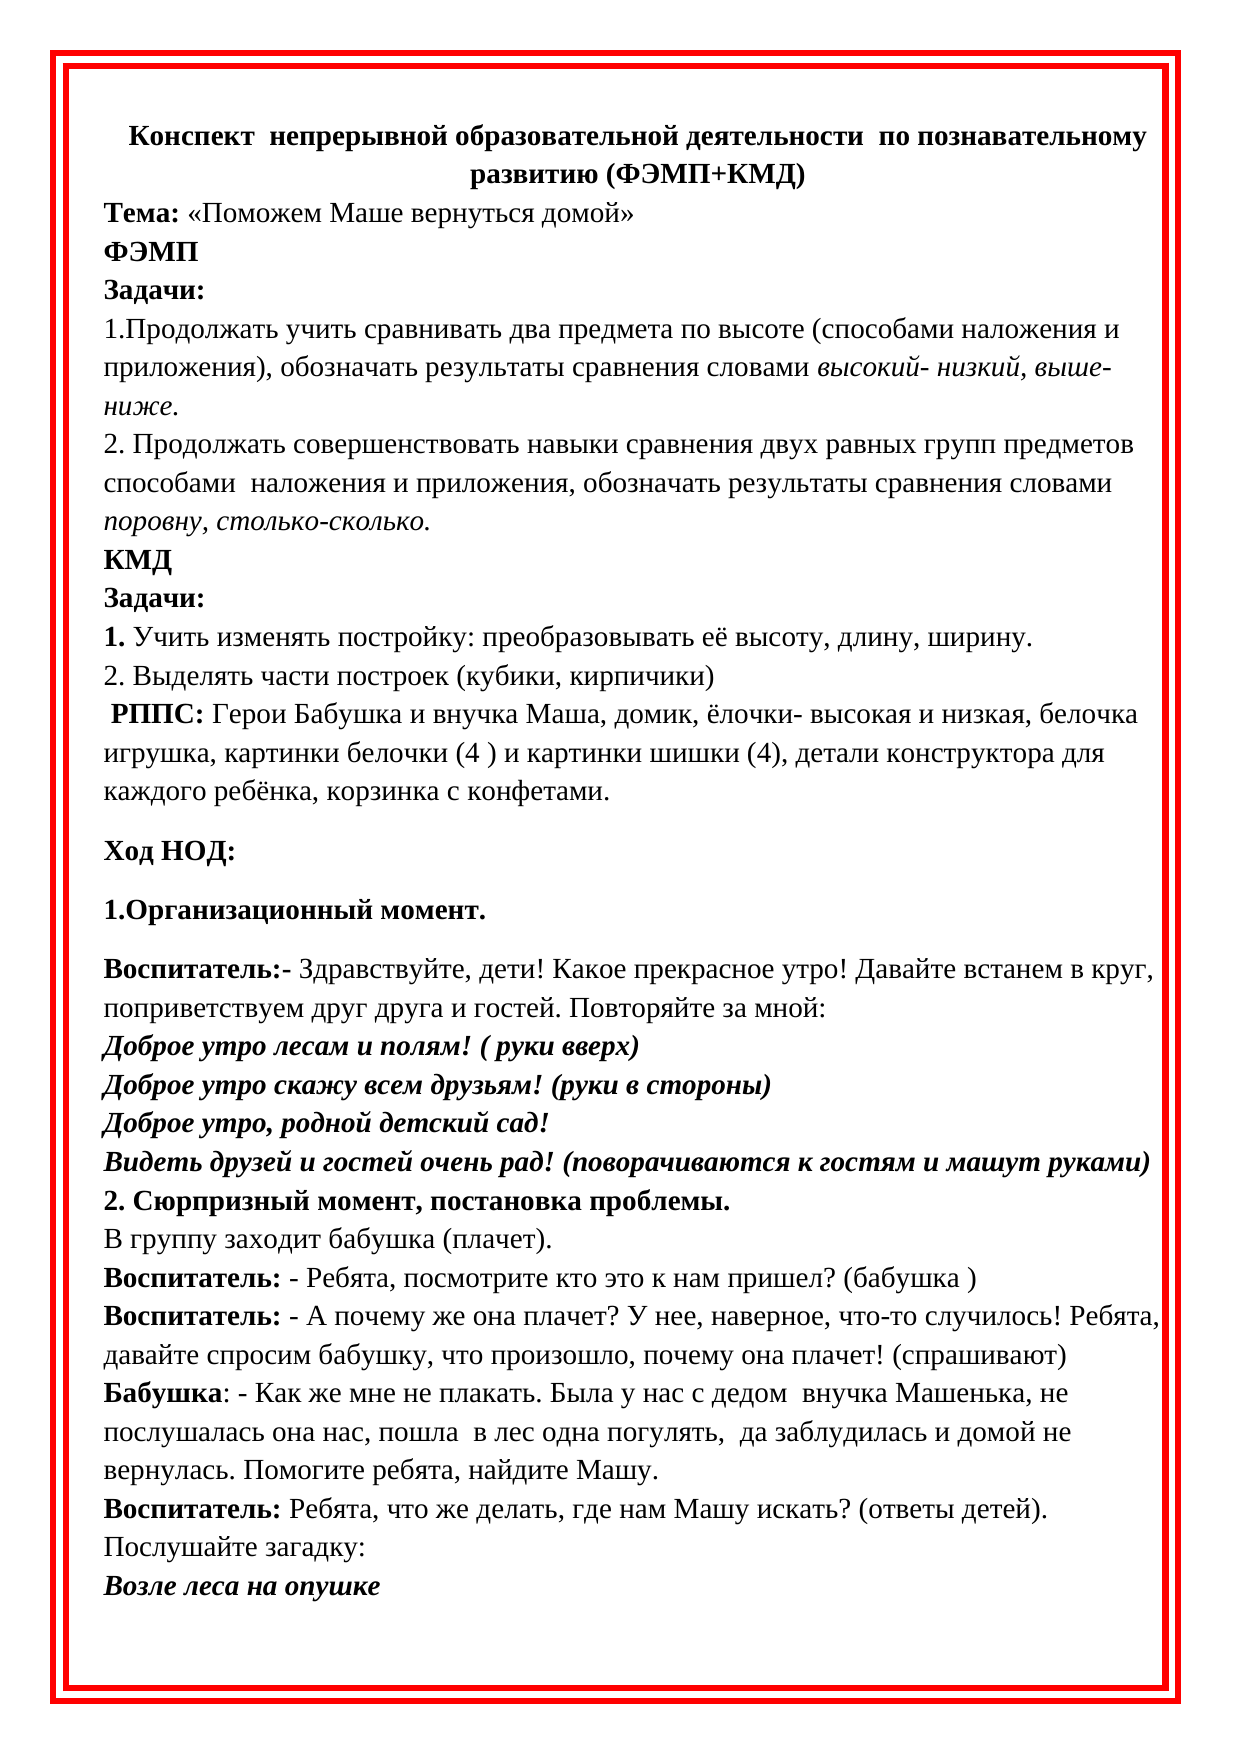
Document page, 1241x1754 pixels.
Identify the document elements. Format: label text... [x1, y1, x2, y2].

text Конспект непрерывной образовательной деятельности по познавательному развитию (ФЭМП+КМД) [103, 118, 1162, 190]
text Видеть друзей и гостей очень рад! (поворачиваются к гостям и машут руками) [103, 1144, 1162, 1178]
text Воспитатель: Ребята, что же делать, где нам Машу искать? (ответы детей). Послушайте загадку: [103, 1491, 1162, 1563]
text ФЭМП [103, 234, 1162, 267]
text Воспитатель: - Ребята, посмотрите кто это к нам пришел? (бабушка ) [103, 1260, 1162, 1293]
text 1.Организационный момент. [103, 892, 1162, 926]
text Доброе утро скажу всем друзьям! (руки в стороны) [103, 1067, 1162, 1101]
text Задачи: [103, 581, 1162, 614]
text Доброе утро лесам и полям! ( руки вверх) [103, 1028, 1162, 1062]
text Доброе утро, родной детский сад! [103, 1106, 1162, 1139]
text Бабушка: - Как же мне не плакать. Была у нас с дедом внучка Машенька, не послушалась она нас, пошла в лес одна погулять, да заблудилась и домой не вернулась. Помогите ребята, найдите Машу. [103, 1375, 1162, 1486]
text Тема: «Поможем Маше вернуться домой» [103, 195, 1162, 229]
text 2. Сюрпризный момент, постановка проблемы. [103, 1183, 1162, 1216]
text Воспитатель:- Здравствуйте, дети! Какое прекрасное утро! Давайте встанем в круг, поприветствуем друг друга и гостей. Повторяйте за мной: [103, 951, 1162, 1023]
text 2. Выделять части построек (кубики, кирпичики) [103, 658, 1162, 691]
text 2. Продолжать совершенствовать навыки сравнения двух равных групп предметов способами наложения и приложения, обозначать результаты сравнения словами поровну, столько-сколько. [103, 426, 1162, 537]
text Воспитатель: - А почему же она плачет? У нее, наверное, что-то случилось! Ребята, давайте спросим бабушку, что произошло, почему она плачет! (спрашивают) [103, 1298, 1162, 1370]
text КМД [103, 542, 1162, 576]
text 1.Продолжать учить сравнивать два предмета по высоте (способами наложения и приложения), обозначать результаты сравнения словами высокий- низкий, выше- ниже. [103, 311, 1162, 421]
text Ход НОД: [103, 833, 1162, 866]
text В группу заходит бабушка (плачет). [103, 1221, 1162, 1255]
text РППС: Герои Бабушка и внучка Маша, домик, ёлочки- высокая и низкая, белочка игрушка, картинки белочки (4 ) и картинки шишки (4), детали конструктора для каждого ребёнка, корзинка с конфетами. [103, 696, 1162, 807]
text Возле леса на опушке [103, 1568, 1162, 1602]
text Задачи: [103, 272, 1162, 306]
text 1. Учить изменять постройку: преобразовывать её высоту, длину, ширину. [103, 619, 1162, 653]
